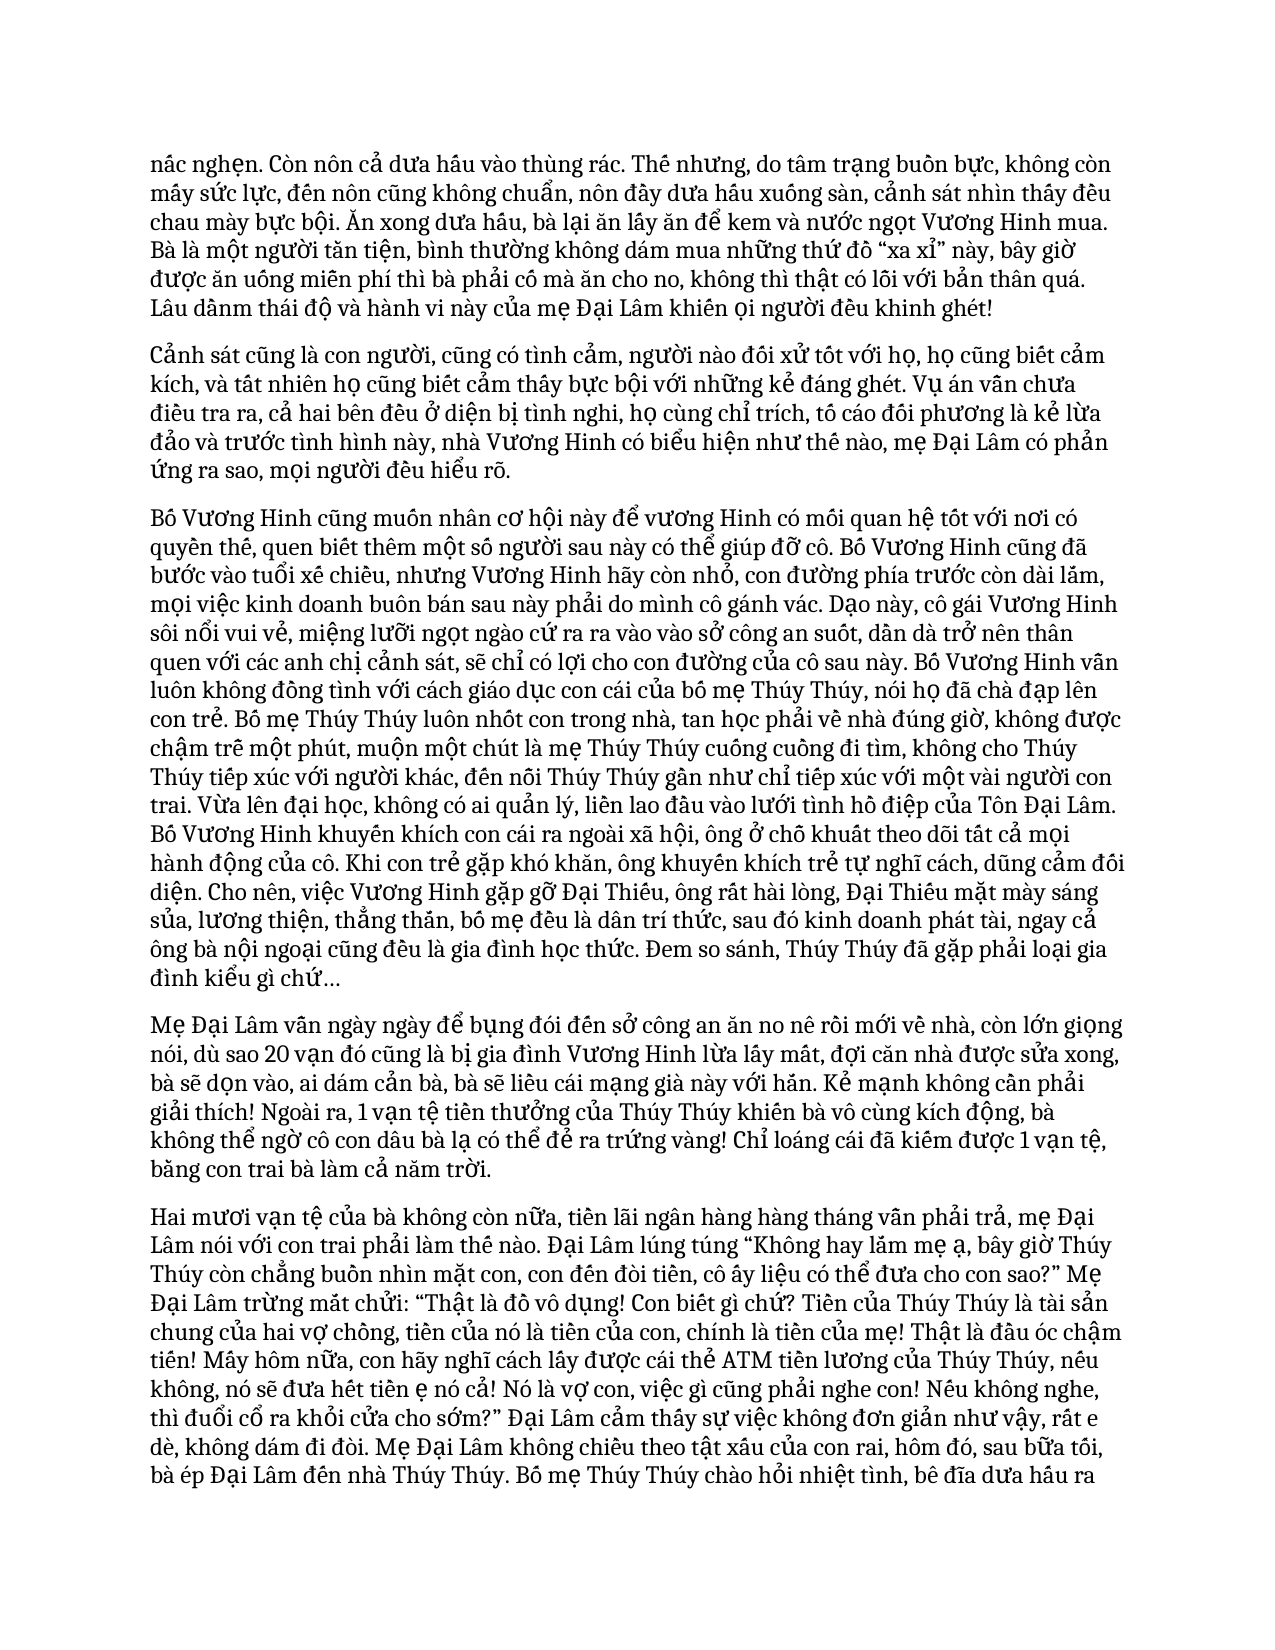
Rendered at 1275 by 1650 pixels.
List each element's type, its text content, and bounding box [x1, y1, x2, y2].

text Mẹ Đại Lâm vẫn ngày ngày để bụng đói đến sở công an ăn no nê rồi mới về nhà, còn lớn giọng nói, dù sao 20 vạn đó cũng là bị gia đình Vương Hinh lừa lấy mất, đợi căn nhà được sửa xong, bà sẽ dọn vào, ai dám cản bà, bà sẽ liều cái mạng già này với hắn. Kẻ mạnh không cần phải giải thích! Ngoài ra, 1 vạn tệ tiền thưởng của Thúy Thúy khiến bà vô cùng kích động, bà không thể ngờ cô con dâu bà lạ có thể đẻ ra trứng vàng! Chỉ loáng cái đã kiếm được 1 vạn tệ, bằng con trai bà làm cả năm trời. [150, 1011, 1125, 1184]
text Bố Vương Hinh cũng muốn nhân cơ hội này để vương Hinh có mối quan hệ tốt với nơi có quyền thế, quen biết thêm một số người sau này có thể giúp đỡ cô. Bố Vương Hinh cũng đã bước vào tuổi xế chiều, nhưng Vương Hinh hãy còn nhỏ, con đường phía trước còn dài lắm, mọi việc kinh doanh buôn bán sau này phải do mình cô gánh vác. Dạo này, cô gái Vương Hinh sôi nổi vui vẻ, miệng lưỡi ngọt ngào cứ ra ra vào vào sở công an suốt, dần dà trở nên thân quen với các anh chị cảnh sát, sẽ chỉ có lợi cho con đường của cô sau này. Bố Vương Hinh vẫn luôn không đồng tình với cách giáo dục con cái của bố mẹ Thúy Thúy, nói họ đã chà đạp lên con trẻ. Bố mẹ Thúy Thúy luôn nhốt con trong nhà, tan học phải về nhà đúng giờ, không được chậm trễ một phút, muộn một chút là mẹ Thúy Thúy cuống cuồng đi tìm, không cho Thúy Thúy tiếp xúc với người khác, đến nỗi Thúy Thúy gần như chỉ tiếp xúc với một vài người con trai. Vừa lên đại học, không có ai quản lý, liền lao đầu vào lưới tình hồ điệp của Tôn Đại Lâm. Bố Vương Hinh khuyến khích con cái ra ngoài xã hội, ông ở chỗ khuất theo dõi tất cả mọi hành động của cô. Khi con trẻ gặp khó khăn, ông khuyến khích trẻ tự nghĩ cách, dũng cảm đối diện. Cho nên, việc Vương Hinh gặp gỡ Đại Thiếu, ông rất hài lòng, Đại Thiếu mặt mày sáng sủa, lương thiện, thẳng thắn, bố mẹ đều là dân trí thức, sau đó kinh doanh phát tài, ngay cả ông bà nội ngoại cũng đều là gia đình học thức. Đem so sánh, Thúy Thúy đã gặp phải loại gia đình kiểu gì chứ… [150, 504, 1125, 992]
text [150, 150, 1125, 322]
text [150, 1202, 1125, 1490]
text Cảnh sát cũng là con người, cũng có tình cảm, người nào đối xử tốt với họ, họ cũng biết cảm kích, và tất nhiên họ cũng biết cảm thấy bực bội với những kẻ đáng ghét. Vụ án vẫn chưa điều tra ra, cả hai bên đều ở diện bị tình nghi, họ cùng chỉ trích, tố cáo đối phương là kẻ lừa đảo và trước tình hình này, nhà Vương Hinh có biểu hiện như thế nào, mẹ Đại Lâm có phản ứng ra sao, mọi người đều hiểu rõ. [150, 341, 1125, 485]
